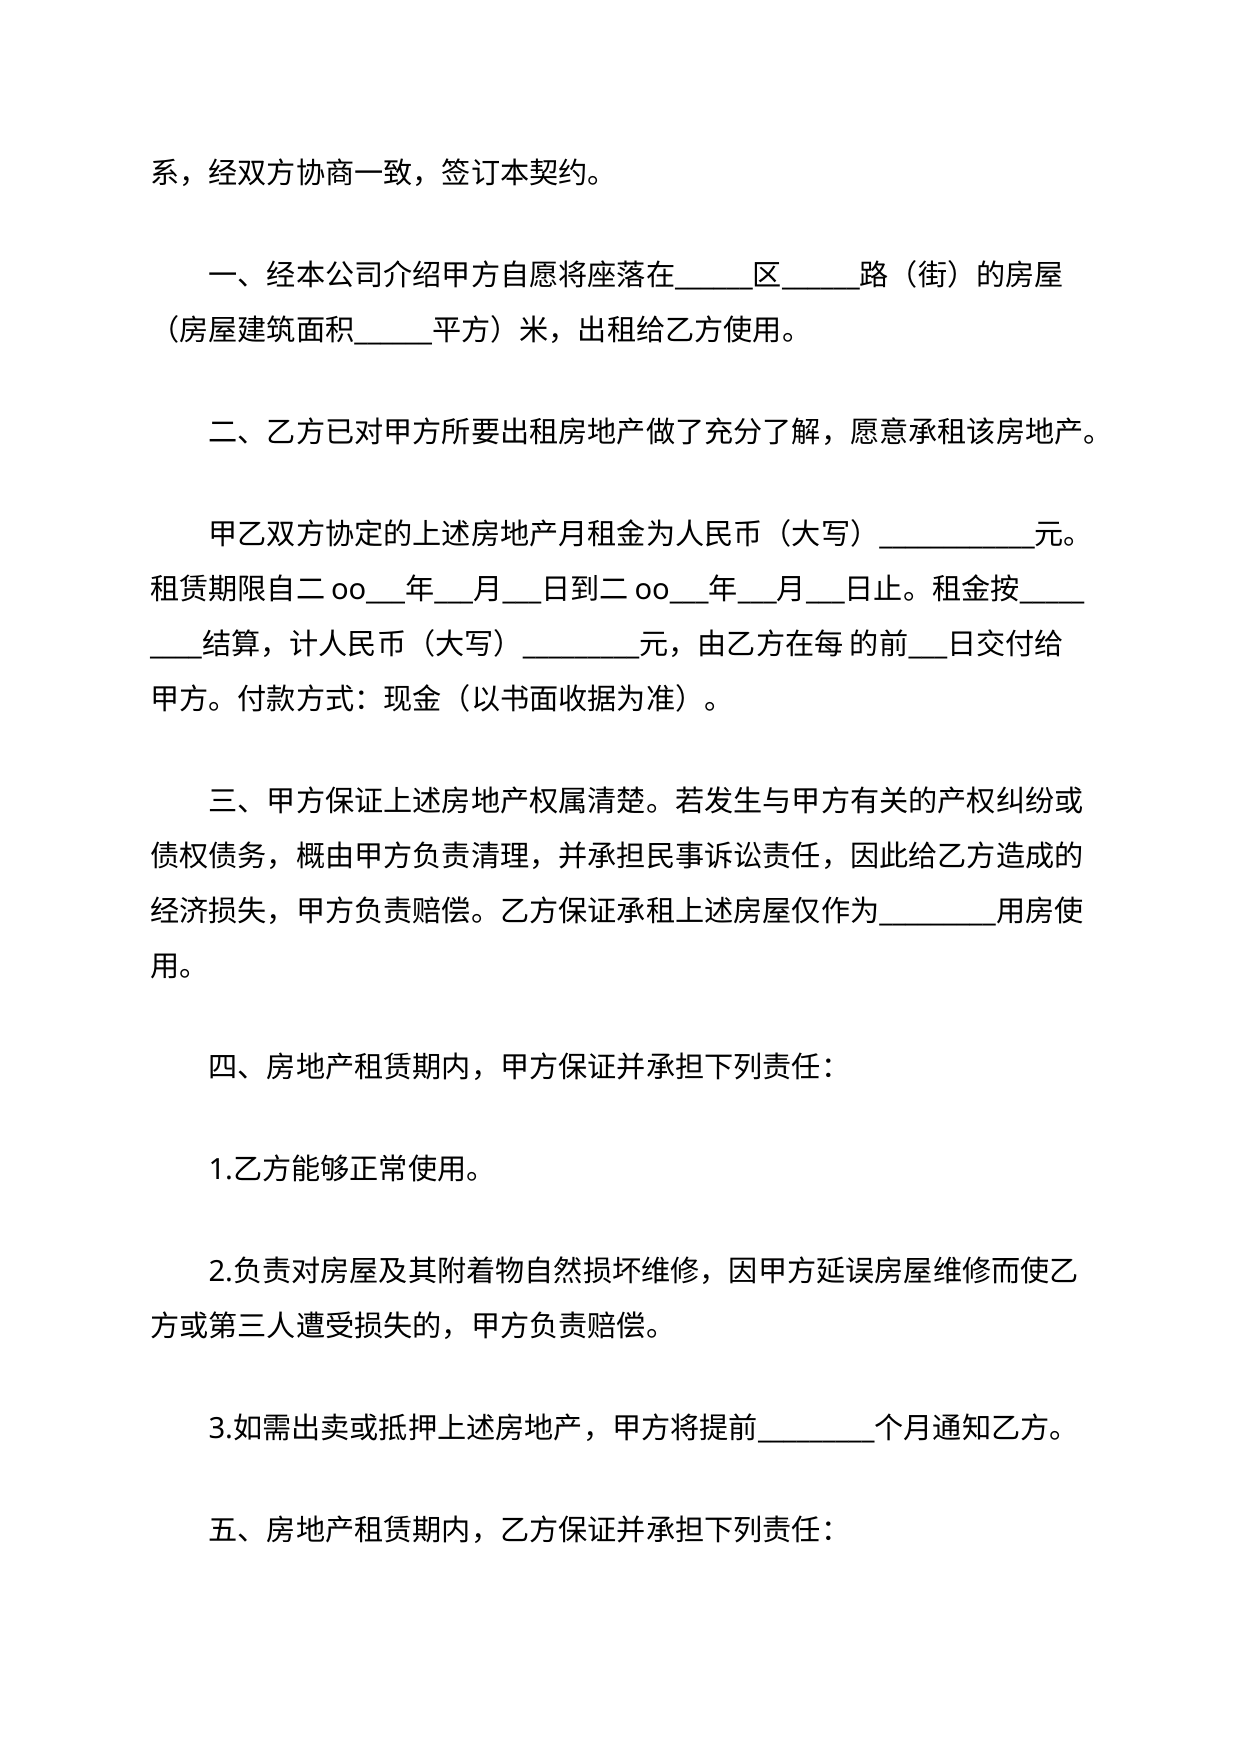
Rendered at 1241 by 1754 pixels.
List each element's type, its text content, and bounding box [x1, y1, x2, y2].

text 2.负责对房屋及其附着物自然损坏维修，因甲方延误房屋维修而使乙方或第三人遭受损失的，甲方负责赔偿。 [150, 1248, 1090, 1345]
text 3.如需出卖或抵押上述房地产，甲方将提前_________个月通知乙方。 [150, 1404, 1090, 1447]
text 一、经本公司介绍甲方自愿将座落在______区______路（街）的房屋（房屋建筑面积______平方）米，出租给乙方使用。 [150, 252, 1090, 349]
text 三、甲方保证上述房地产权属清楚。若发生与甲方有关的产权纠纷或债权债务，概由甲方负责清理，并承担民事诉讼责任，因此给乙方造成的经济损失，甲方负责赔偿。乙方保证承租上述房屋仅作为_________用房使用。 [150, 777, 1090, 984]
text 五、房地产租赁期内，乙方保证并承担下列责任： [150, 1506, 1090, 1549]
text 1.乙方能够正常使用。 [150, 1146, 1090, 1188]
text 二、乙方已对甲方所要出租房地产做了充分了解，愿意承租该房地产。 [150, 409, 1090, 451]
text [150, 150, 1090, 192]
text 甲乙双方协定的上述房地产月租金为人民币（大写）____________元。租赁期限自二oo___年___月___日到二oo___年___月___日止。租金按_________结算，计人民币（大写）_________元，由乙方在每 的前___日交付给甲方。付款方式：现金（以书面收据为准）。 [150, 511, 1090, 718]
text 四、房地产租赁期内，甲方保证并承担下列责任： [150, 1044, 1090, 1086]
